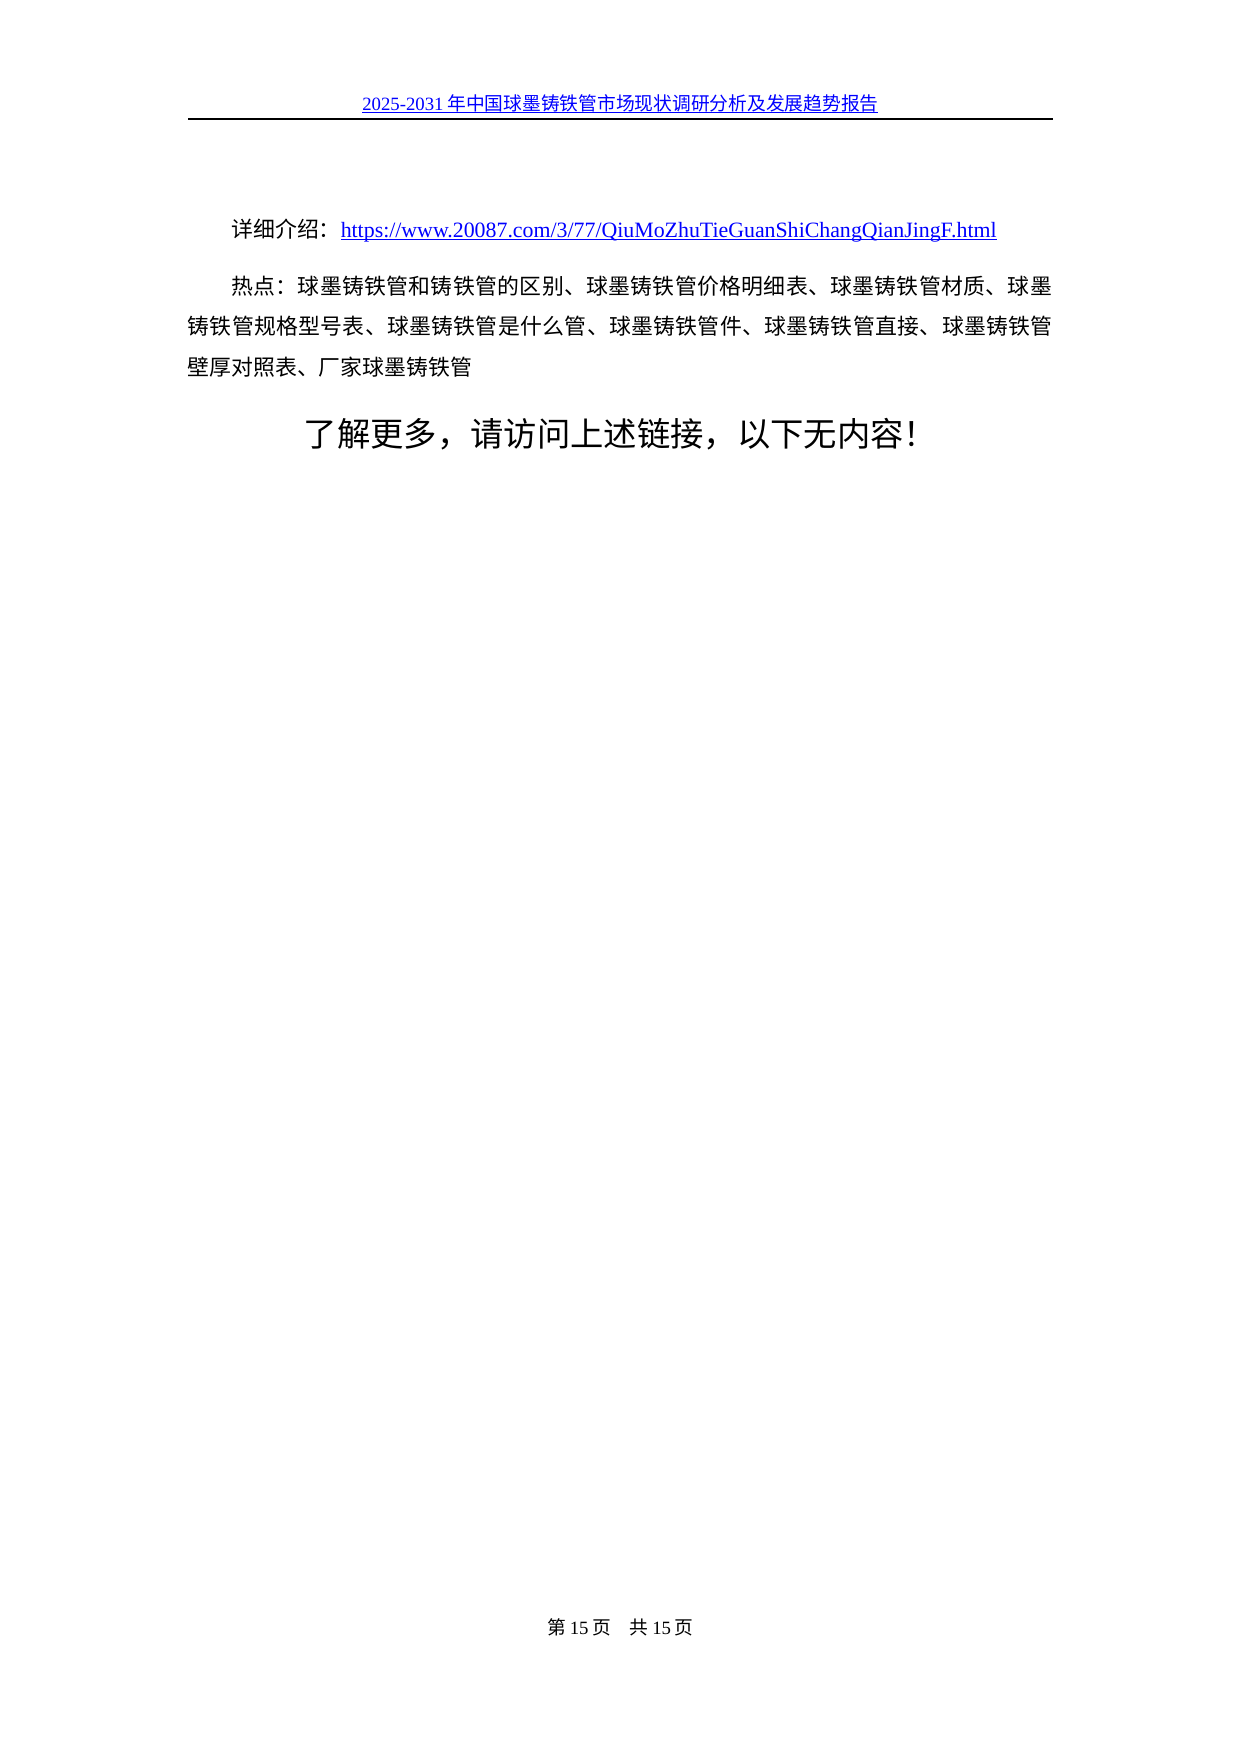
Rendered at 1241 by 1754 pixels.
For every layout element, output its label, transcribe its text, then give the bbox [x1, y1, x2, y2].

text 热点：球墨铸铁管和铸铁管的区别、球墨铸铁管价格明细表、球墨铸铁管材质、球墨铸铁管规格型号表、球墨铸铁管是什么管、球墨铸铁管件、球墨铸铁管直接、球墨铸铁管壁厚对照表、厂家球墨铸铁管 [187, 268, 1053, 382]
title 了解更多，请访问上述链接，以下无内容！ [187, 399, 1053, 464]
text 详细介绍：https://www.20087.com/3/77/QiuMoZhuTieGuanShiChangQianJingF.html [187, 212, 1053, 244]
